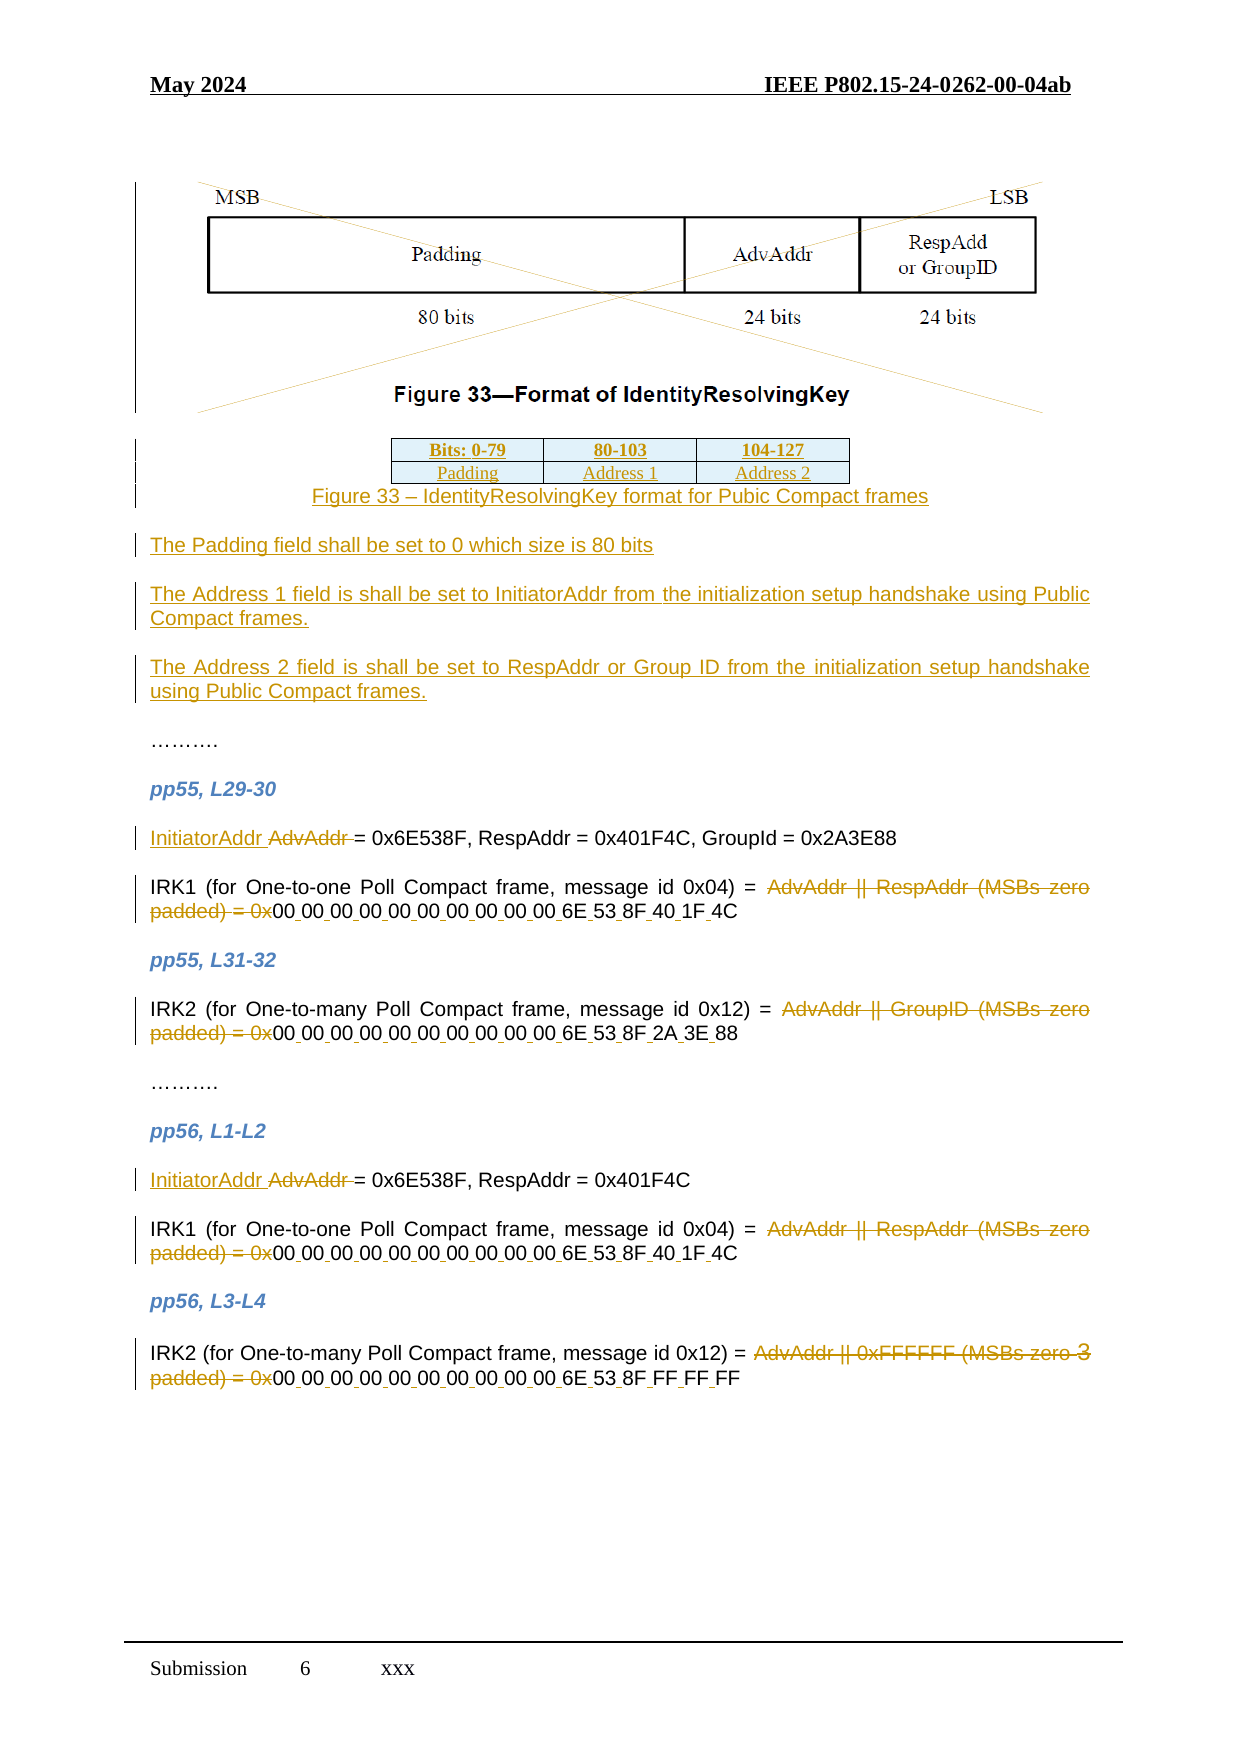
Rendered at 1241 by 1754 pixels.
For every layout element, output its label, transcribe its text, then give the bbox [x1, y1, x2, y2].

text pp56, L3-L4 [150, 1289, 1090, 1313]
picture [199, 181, 1041, 296]
text = 0x6E538F, RespAddr = 0x401F4C [150, 1167, 1090, 1191]
text pp55, L29-30 [150, 777, 1090, 801]
text IRK2 (for One-to-many Poll Compact frame, message id 0x12) = 000000000000000000006E538F2A3E88 [150, 997, 1090, 1044]
text pp55, L31-32 [150, 948, 1090, 972]
text IRK1 (for One-to-one Poll Compact frame, message id 0x04) = 000000000000000000006E538F401F4C [150, 875, 1090, 923]
text ………. [150, 1069, 1090, 1093]
picture [201, 298, 1039, 413]
text ………. [150, 728, 1090, 752]
text pp56, L1-L2 [150, 1118, 1090, 1142]
text IRK1 (for One-to-one Poll Compact frame, message id 0x04) = 000000000000000000006E538F401F4C [150, 1216, 1090, 1264]
picture [623, 183, 1043, 412]
text IRK2 (for One-to-many Poll Compact frame, message id 0x12) = 000000000000000000006E538FFFFFFF [150, 1338, 1090, 1390]
picture [197, 183, 617, 412]
text = 0x6E538F, RespAddr = 0x401F4C, GroupId = 0x2A3E88 [150, 826, 1090, 850]
